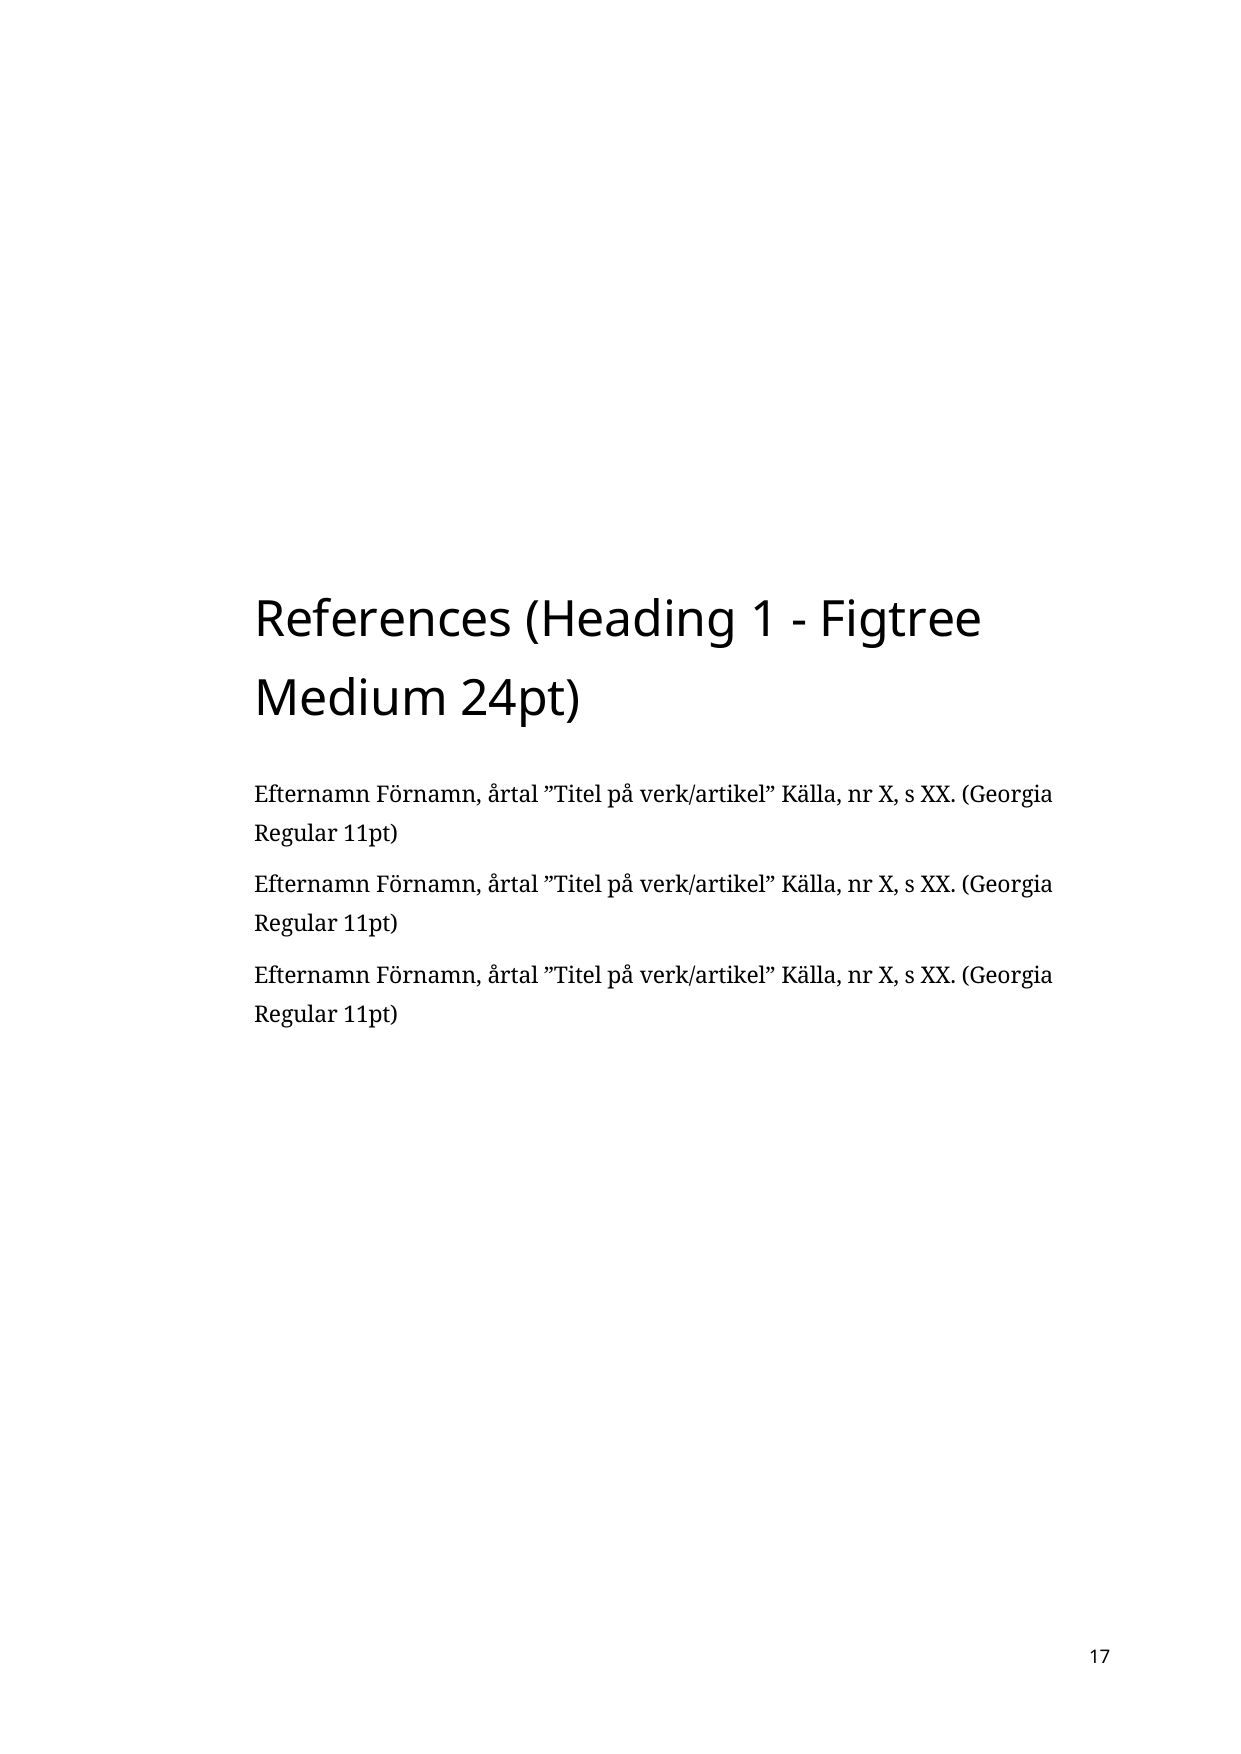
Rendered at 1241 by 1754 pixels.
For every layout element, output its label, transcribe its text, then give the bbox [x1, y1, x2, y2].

text Efternamn Förnamn, årtal ”Titel på verk/artikel” Källa, nr X, s XX. (Georgia Regular 11pt) [254, 868, 1110, 938]
text Efternamn Förnamn, årtal ”Titel på verk/artikel” Källa, nr X, s XX. (Georgia Regular 11pt) [254, 959, 1110, 1029]
text Efternamn Förnamn, årtal ”Titel på verk/artikel” Källa, nr X, s XX. (Georgia Regular 11pt) [254, 778, 1110, 848]
text References (Heading 1 - Figtree Medium 24pt) [254, 583, 1110, 730]
